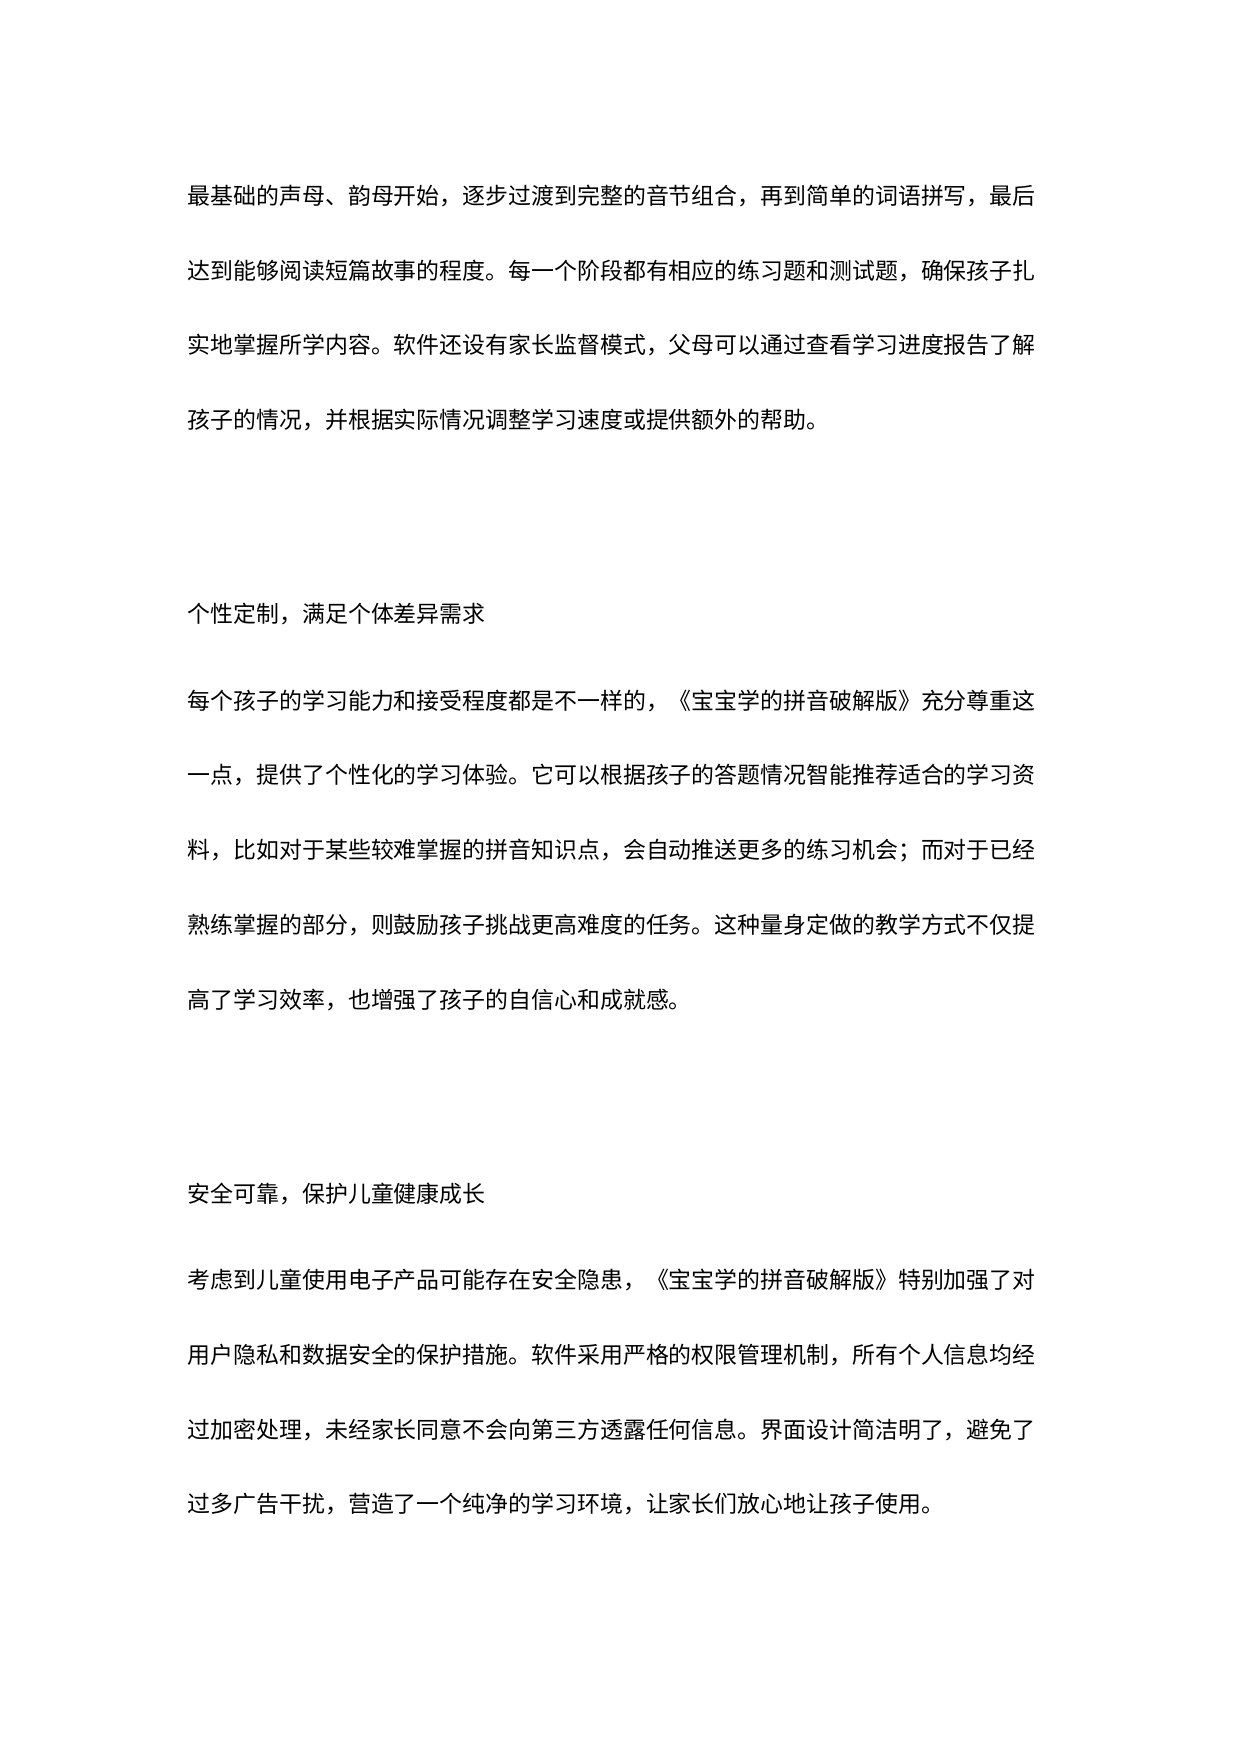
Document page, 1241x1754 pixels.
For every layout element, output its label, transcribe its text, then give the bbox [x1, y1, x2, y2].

text 个性定制，满足个体差异需求 [187, 580, 1053, 645]
text 安全可靠，保护儿童健康成长 [187, 1160, 1053, 1225]
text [187, 162, 1053, 451]
text 考虑到儿童使用电子产品可能存在安全隐患，《宝宝学的拼音破解版》特别加强了对用户隐私和数据安全的保护措施。软件采用严格的权限管理机制，所有个人信息均经过加密处理，未经家长同意不会向第三方透露任何信息。界面设计简洁明了，避免了过多广告干扰，营造了一个纯净的学习环境，让家长们放心地让孩子使用。 [187, 1246, 1053, 1536]
text 每个孩子的学习能力和接受程度都是不一样的，《宝宝学的拼音破解版》充分尊重这一点，提供了个性化的学习体验。它可以根据孩子的答题情况智能推荐适合的学习资料，比如对于某些较难掌握的拼音知识点，会自动推送更多的练习机会；而对于已经熟练掌握的部分，则鼓励孩子挑战更高难度的任务。这种量身定做的教学方式不仅提高了学习效率，也增强了孩子的自信心和成就感。 [187, 667, 1053, 1031]
